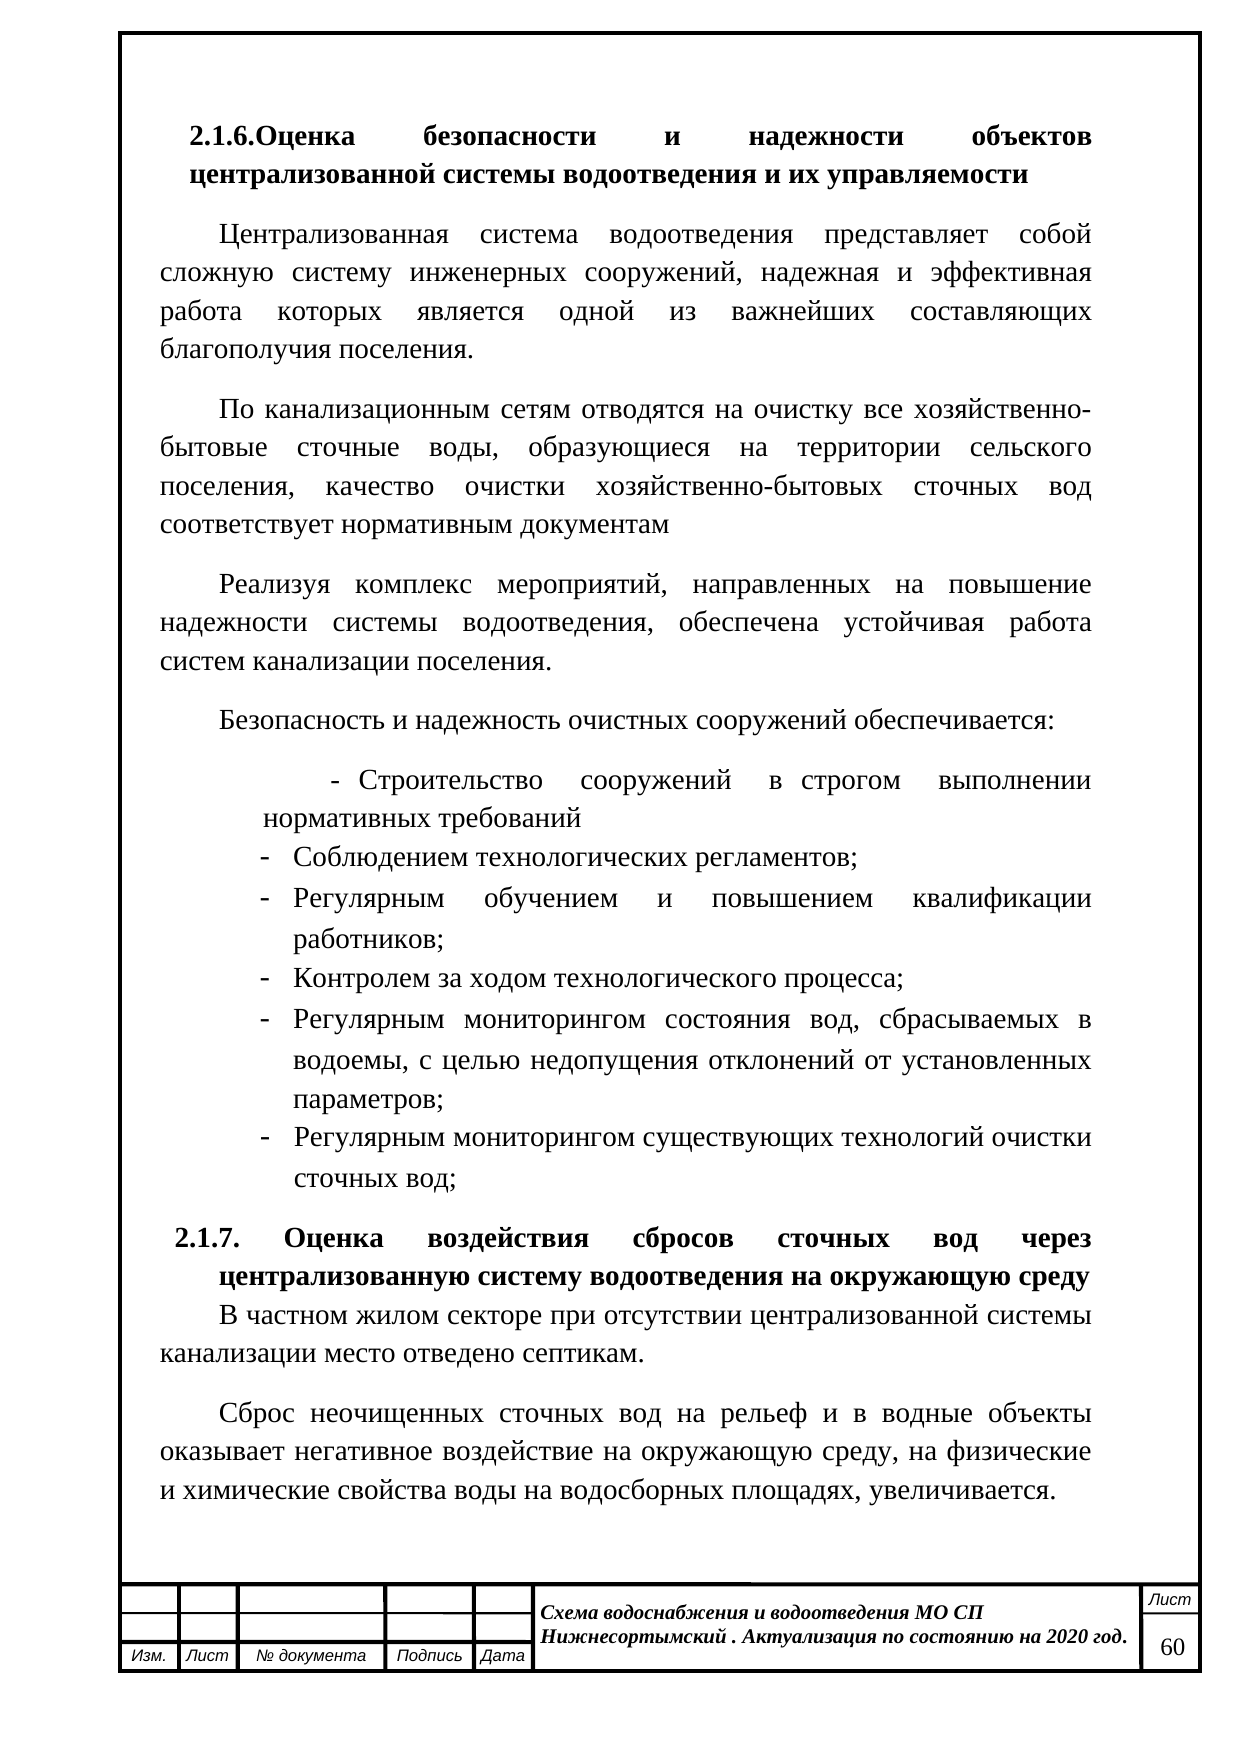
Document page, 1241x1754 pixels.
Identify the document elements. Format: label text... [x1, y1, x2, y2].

text Централизованная система водоотведения представляет собой сложную систему инженерных сооружений, надежная и эффективная работа которых является одной из важнейших составляющих благополучия поселения. [159, 216, 1092, 365]
list Регулярным обучением и повышением квалификации работников; [256, 880, 1092, 955]
list Соблюдением технологических регламентов; [256, 839, 1092, 875]
text Безопасность и надежность очистных сооружений обеспечивается: [218, 702, 1092, 736]
list Регулярным мониторингом существующих технологий очистки сточных вод; [256, 1119, 1092, 1194]
text По канализационным сетям отводятся на очистку все хозяйственно-бытовые сточные воды, образующиеся на территории сельского поселения, качество очистки хозяйственно-бытовых сточных вод соответствует нормативным документам [159, 391, 1092, 540]
text Сброс неочищенных сточных вод на рельеф и в водные объекты оказывает негативное воздействие на окружающую среду, на физические и химические свойства воды на водосборных площадях, увеличивается. [159, 1395, 1092, 1505]
text В частном жилом секторе при отсутствии централизованной системы канализации место отведено септикам. [159, 1297, 1092, 1369]
list Регулярным мониторингом состояния вод, сбрасываемых в водоемы, с целью недопущения отклонений от установленных параметров; [256, 1001, 1092, 1114]
text 2.1.6.Оценка безопасности и надежности объектов централизованной системы водоотведения и их управляемости [189, 118, 1092, 190]
text - Строительство сооружений в строгом выполнении нормативных требований [218, 762, 1092, 834]
list Контролем за ходом технологического процесса; [256, 960, 1092, 996]
text Реализуя комплекс мероприятий, направленных на повышение надежности системы водоотведения, обеспечена устойчивая работа систем канализации поселения. [159, 566, 1092, 677]
text 2.1.7. Оценка воздействия сбросов сточных вод через централизованную систему водоотведения на окружающую среду [174, 1220, 1092, 1292]
